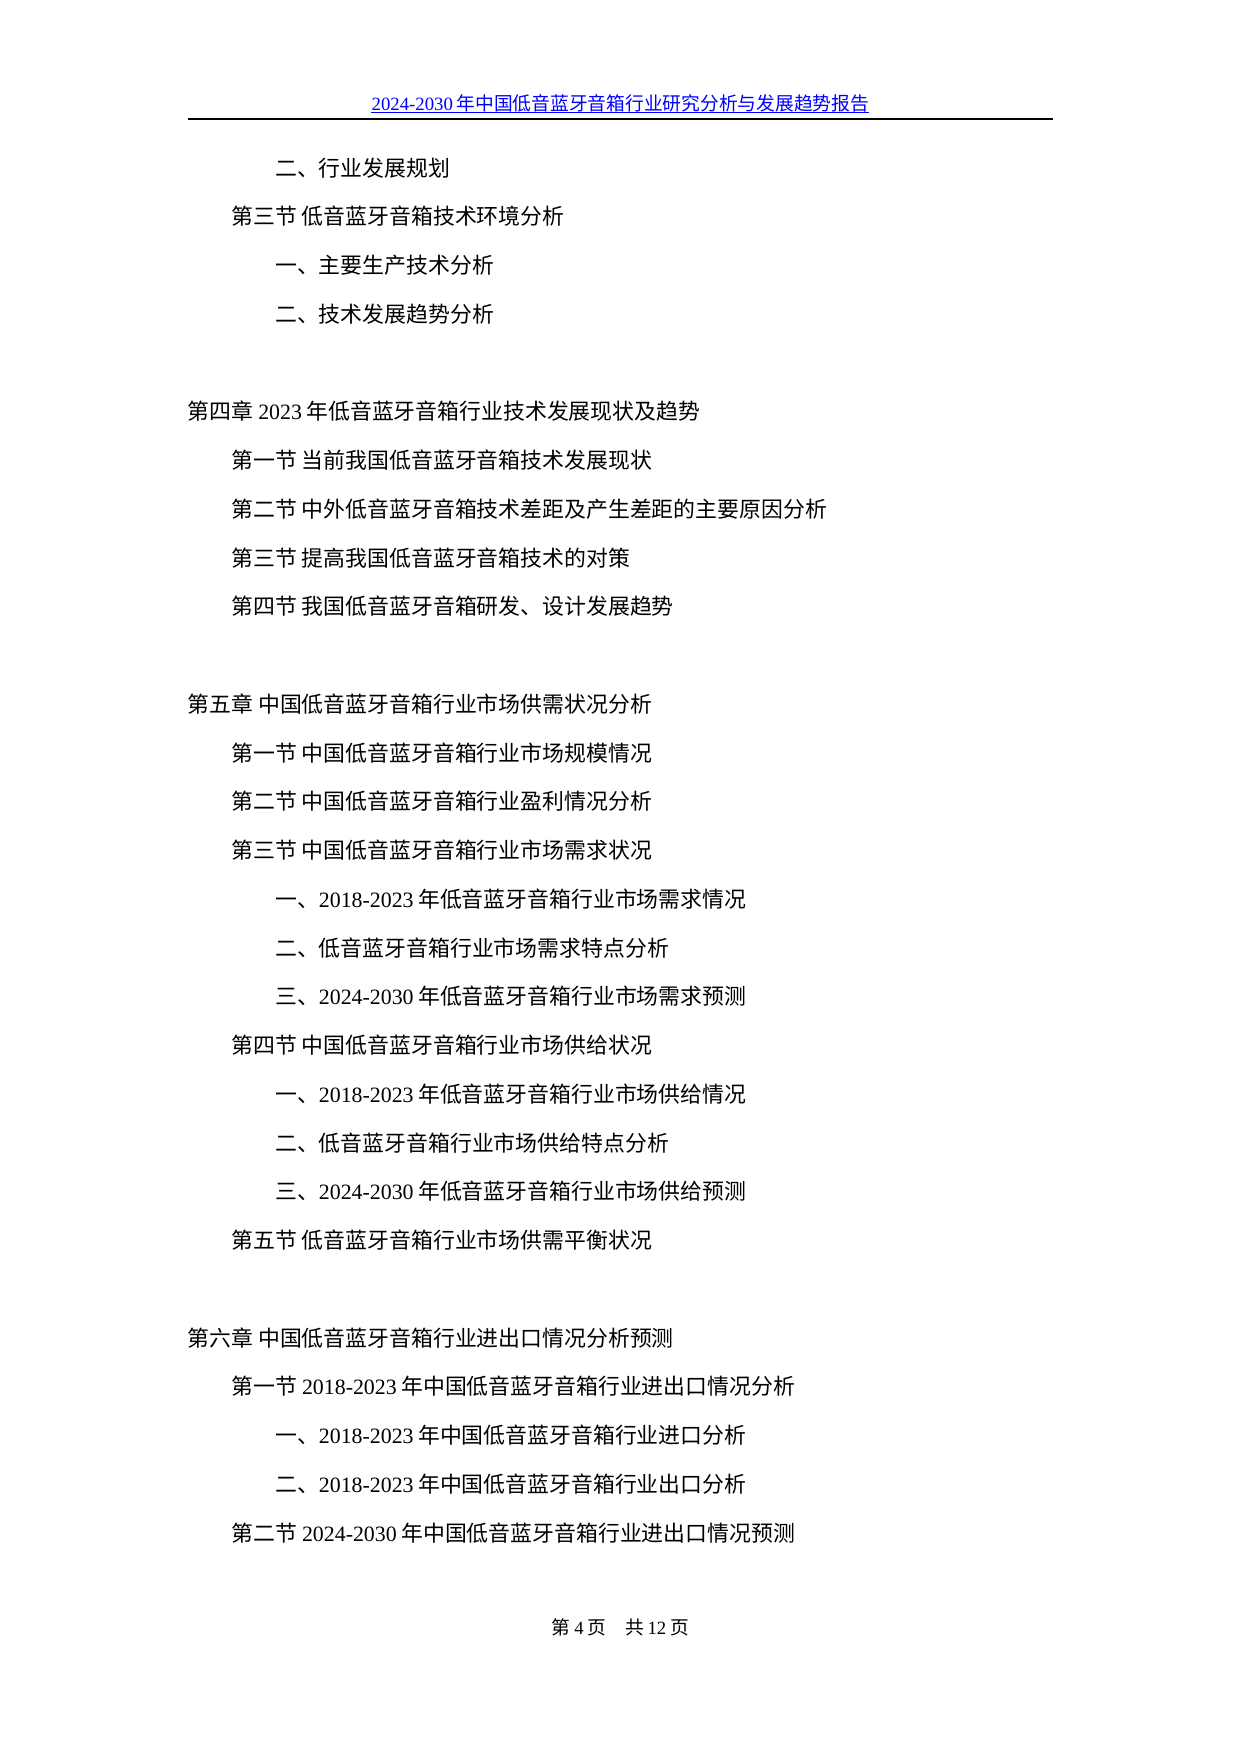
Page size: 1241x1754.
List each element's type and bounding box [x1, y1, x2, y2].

text [187, 150, 1053, 1548]
